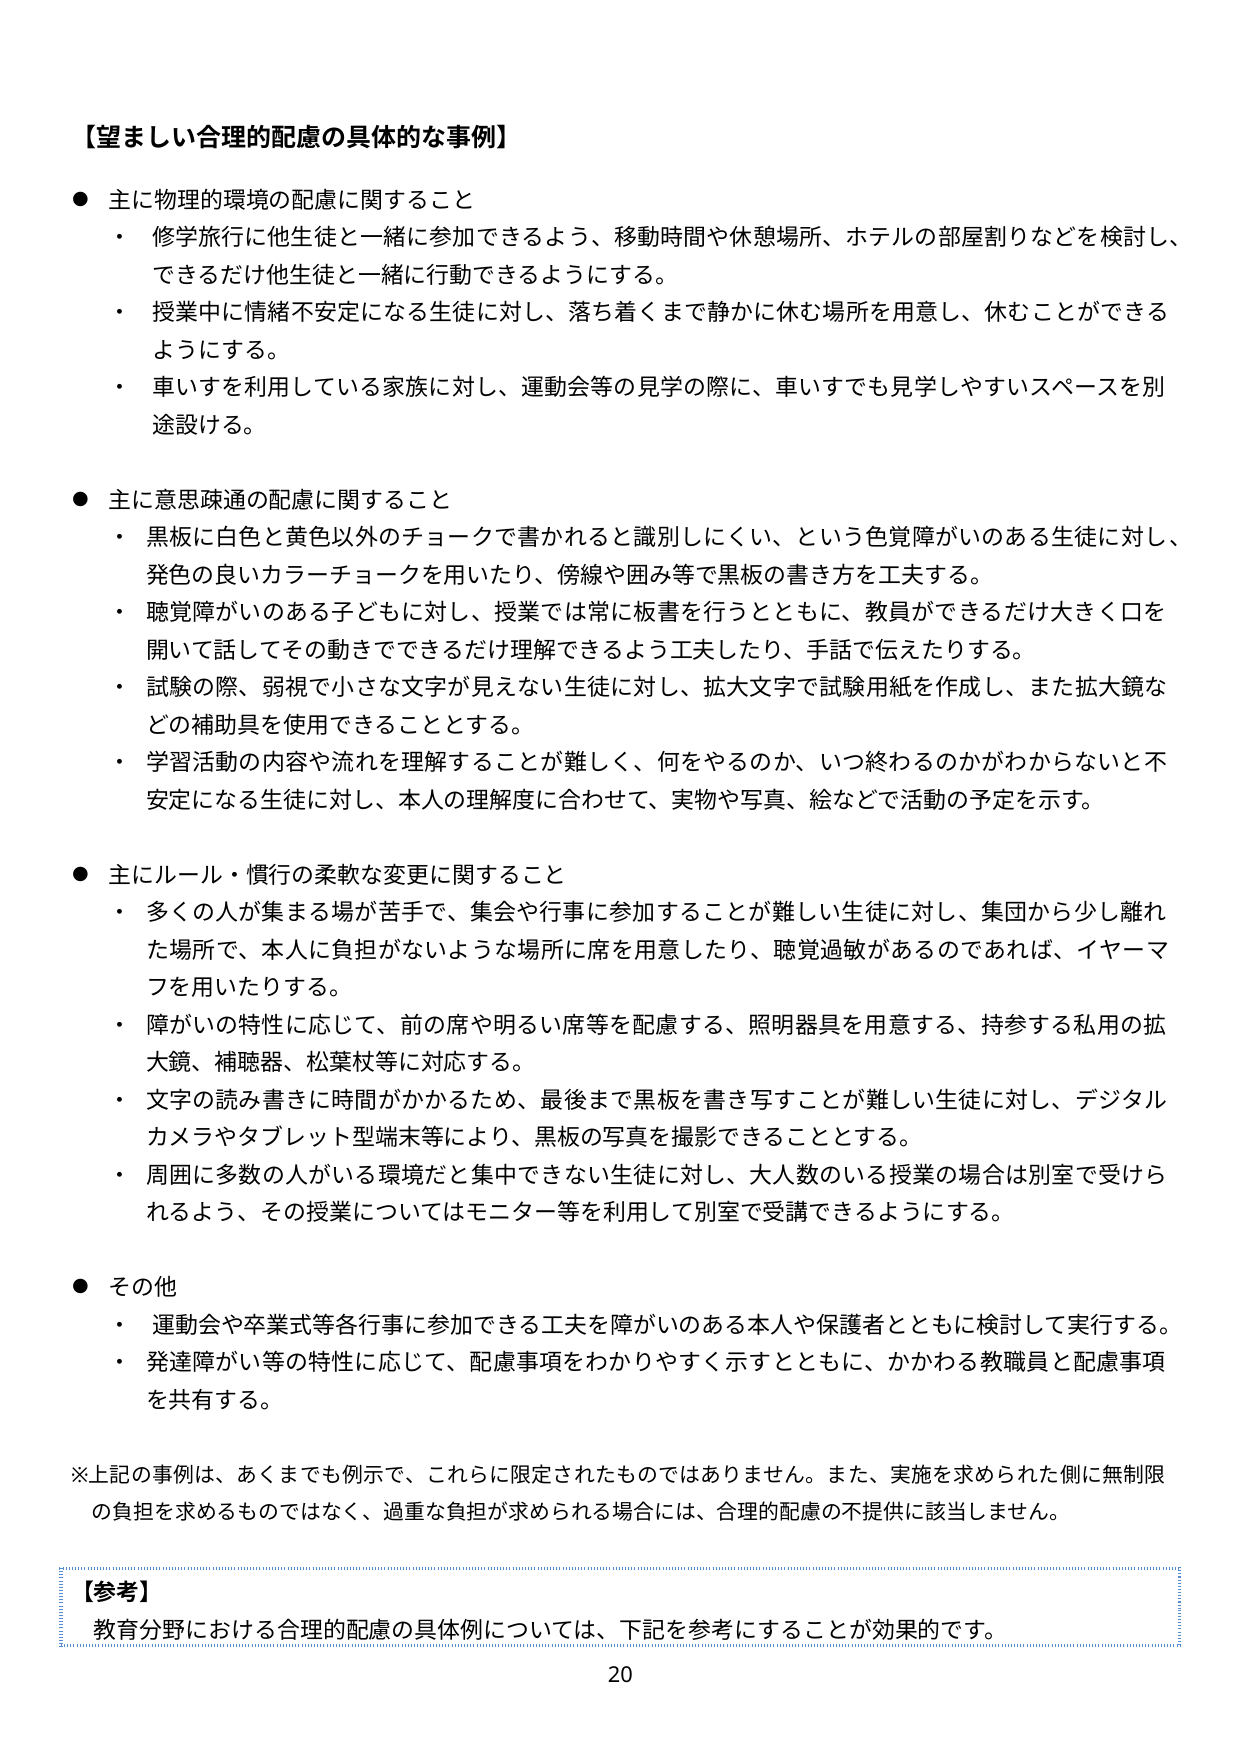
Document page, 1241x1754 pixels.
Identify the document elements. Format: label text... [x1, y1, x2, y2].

list 主に物理的環境の配慮に関すること [71, 179, 1169, 217]
list 聴覚障がいのある子どもに対し、授業では常に板書を行うとともに、教員ができるだけ大きく口を開いて話してその動きでできるだけ理解できるよう工夫したり、手話で伝えたりする。 [108, 592, 1169, 667]
text 教育分野における合理的配慮の具体例については、下記を参考にすることが効果的です。 [71, 1610, 1169, 1647]
list 授業中に情緒不安定になる生徒に対し、落ち着くまで静かに休む場所を用意し、休むことができるようにする。 [108, 292, 1169, 367]
list 試験の際、弱視で小さな文字が見えない生徒に対し、拡大文字で試験用紙を作成し、また拡大鏡などの補助具を使用できることとする。 [108, 667, 1169, 742]
list 主に意思疎通の配慮に関すること [71, 479, 1169, 517]
list 障がいの特性に応じて、前の席や明るい席等を配慮する、照明器具を用意する、持参する私用の拡大鏡、補聴器、松葉杖等に対応する。 [108, 1004, 1169, 1079]
list 文字の読み書きに時間がかかるため、最後まで黒板を書き写すことが難しい生徒に対し、デジタルカメラやタブレット型端末等により、黒板の写真を撮影できることとする。 [108, 1079, 1169, 1154]
list その他 [71, 1267, 1169, 1304]
list 多くの人が集まる場が苦手で、集会や行事に参加することが難しい生徒に対し、集団から少し離れた場所で、本人に負担がないような場所に席を用意したり、聴覚過敏があるのであれば、イヤーマフを用いたりする。 [108, 892, 1169, 1004]
list 車いすを利用している家族に対し、運動会等の見学の際に、車いすでも見学しやすいスペースを別途設ける。 [108, 367, 1169, 442]
list 発達障がい等の特性に応じて、配慮事項をわかりやすく示すとともに、かかわる教職員と配慮事項を共有する。 [108, 1342, 1169, 1417]
list 黒板に白色と黄色以外のチョークで書かれると識別しにくい、という色覚障がいのある生徒に対し、発色の良いカラーチョークを用いたり、傍線や囲み等で黒板の書き方を工夫する。 [108, 517, 1169, 592]
list 修学旅行に他生徒と一緒に参加できるよう、移動時間や休憩場所、ホテルの部屋割りなどを検討し、できるだけ他生徒と一緒に行動できるようにする。 [108, 217, 1169, 292]
text 【参考】 [59, 1567, 1181, 1610]
list 周囲に多数の人がいる環境だと集中できない生徒に対し、大人数のいる授業の場合は別室で受けられるよう、その授業についてはモニター等を利用して別室で受講できるようにする。 [108, 1154, 1169, 1229]
text ※上記の事例は、あくまでも例示で、これらに限定されたものではありません。また、実施を求められた側に無制限の負担を求めるものではなく、過重な負担が求められる場合には、合理的配慮の不提供に該当しません。 [71, 1454, 1169, 1529]
list 運動会や卒業式等各行事に参加できる工夫を障がいのある本人や保護者とともに検討して実行する。 [108, 1304, 1169, 1342]
text 【望ましい合理的配慮の具体的な事例】 [71, 117, 1169, 154]
list 主にルール・慣行の柔軟な変更に関すること [71, 854, 1169, 892]
list 学習活動の内容や流れを理解することが難しく、何をやるのか、いつ終わるのかがわからないと不安定になる生徒に対し、本人の理解度に合わせて、実物や写真、絵などで活動の予定を示す。 [108, 742, 1169, 817]
